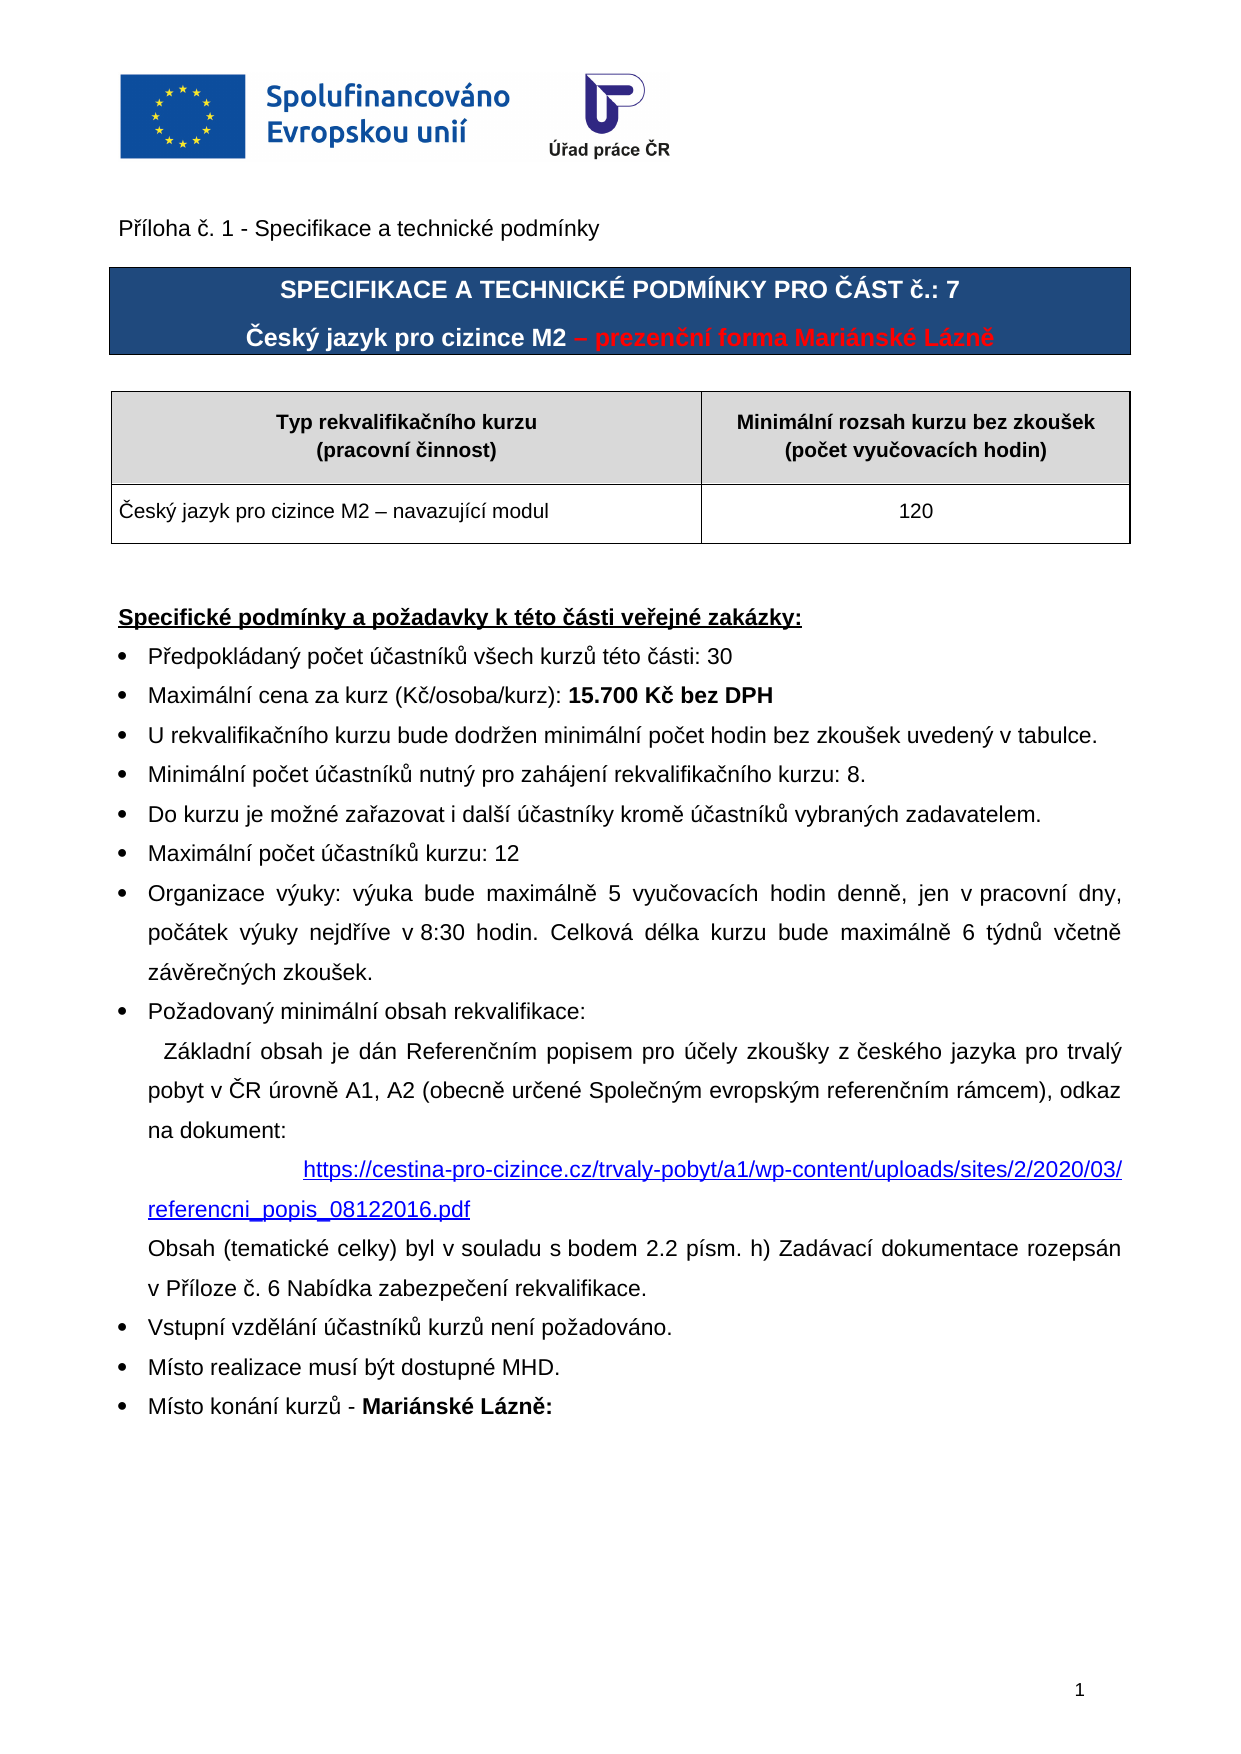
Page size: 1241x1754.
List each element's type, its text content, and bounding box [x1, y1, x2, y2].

text Obsah (tematické celky) byl v souladu s bodem 2.2 písm. h) Zadávací dokumentace rozepsán v Příloze č. 6 Nabídka zabezpečení rekvalifikace. [118, 1235, 1122, 1301]
list Do kurzu je možné zařazovat i další účastníky kromě účastníků vybraných zadavatelem. [118, 801, 1122, 827]
table_cell 120 [702, 485, 1129, 542]
table_cell Český jazyk pro cizince M2 – navazující modul [112, 485, 701, 542]
list Požadovaný minimální obsah rekvalifikace: [118, 998, 1122, 1024]
picture [118, 72, 670, 162]
list Maximální počet účastníků kurzu: 12 [118, 840, 1122, 867]
list Minimální počet účastníků nutný pro zahájení rekvalifikačního kurzu: 8. [118, 761, 1122, 788]
list Maximální cena za kurz (Kč/osoba/kurz): 15.700 Kč bez DPH [118, 682, 1122, 709]
list U rekvalifikačního kurzu bude dodržen minimální počet hodin bez zkoušek uvedený v tabulce. [118, 722, 1122, 748]
text SPECIFIKACE A TECHNICKÉ PODMÍNKY PRO ČÁST č.: 7 [110, 268, 1130, 304]
list Předpokládaný počet účastníků všech kurzů této části: 30 [118, 643, 1122, 669]
list Vstupní vzdělání účastníků kurzů není požadováno. [118, 1314, 1122, 1340]
list Místo konání kurzů - Mariánské Lázně: [118, 1393, 1122, 1419]
table_header Minimální rozsah kurzu bez zkoušek (počet vyučovacích hodin) [702, 392, 1129, 483]
text Český jazyk pro cizince M2 – prezenční forma Mariánské Lázně [110, 315, 1130, 354]
list Organizace výuky: výuka bude maximálně 5 vyučovacích hodin denně, jen v pracovní dny, počátek výuky nejdříve v 8:30 hodin. Celková délka kurzu bude maximálně 6 týdnů včetně závěrečných zkoušek. [118, 880, 1122, 985]
list Příloha č. 1 - Specifikace a technické podmínky [118, 215, 1122, 242]
text Specifické podmínky a požadavky k této části veřejné zakázky: [118, 603, 1122, 630]
table_header Typ rekvalifikačního kurzu (pracovní činnost) [112, 392, 701, 483]
list Místo realizace musí být dostupné MHD. [118, 1353, 1122, 1380]
text https://cestina-pro-cizince.cz/trvaly-pobyt/a1/wp-content/uploads/sites/2/2020/03/referencni_popis_08122016.pdf [118, 1156, 1122, 1222]
text Základní obsah je dán Referenčním popisem pro účely zkoušky z českého jazyka pro trvalý pobyt v ČR úrovně A1, A2 (obecně určené Společným evropským referenčním rámcem), odkaz na dokument: [118, 1038, 1122, 1143]
